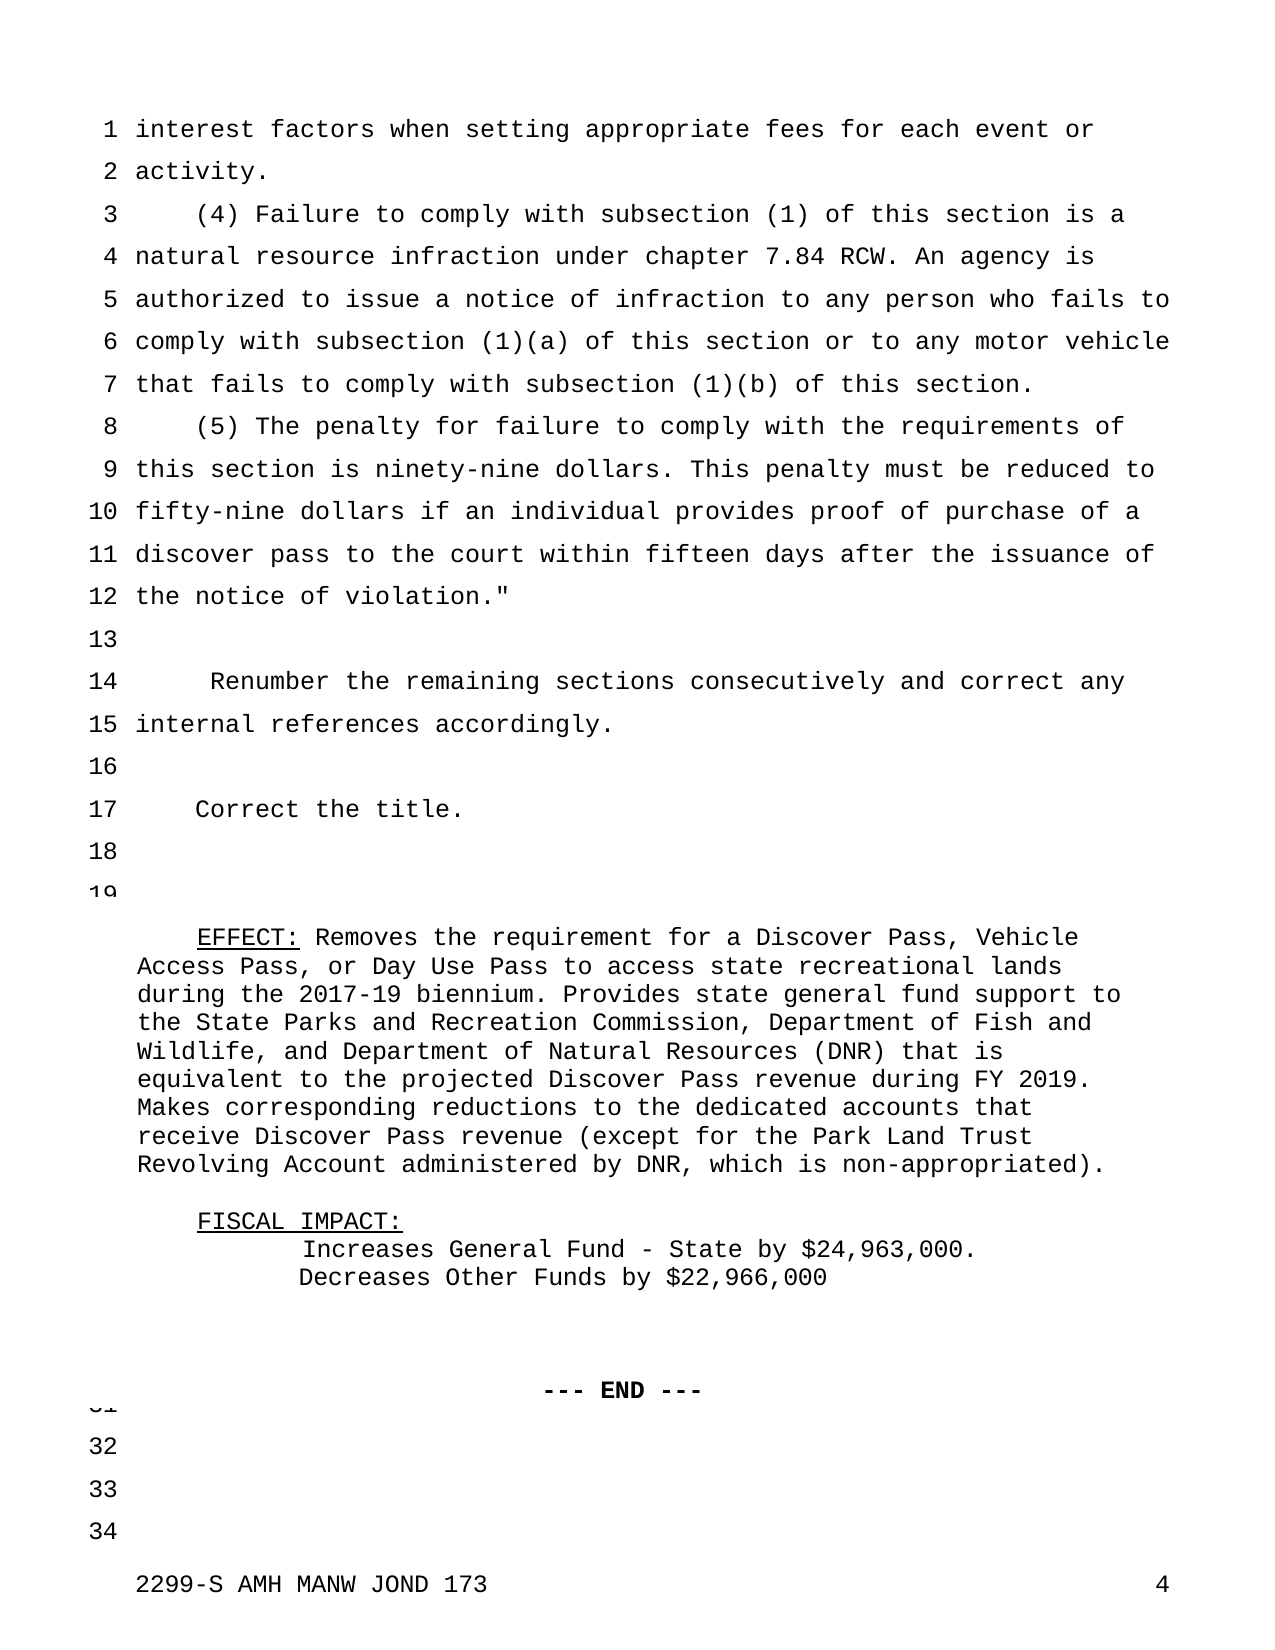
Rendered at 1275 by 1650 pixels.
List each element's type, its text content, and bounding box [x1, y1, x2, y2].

text (5) The penalty for failure to comply with the requirements of this section is ninety-nine dollars. This penalty must be reduced to fifty-nine dollars if an individual provides proof of purchase of a discover pass to the court within fifteen days after the issuance of the notice of violation." [135, 401, 1170, 613]
text --- END --- [75, 1364, 1170, 1407]
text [135, 103, 1170, 188]
text Correct the title. [135, 783, 1170, 826]
text Renumber the remaining sections consecutively and correct any internal references accordingly. [135, 656, 1170, 741]
text (4) Failure to comply with subsection (1) of this section is a natural resource infraction under chapter 7.84 RCW. An agency is authorized to issue a notice of infraction to any person who fails to comply with subsection (1)(a) of this section or to any motor vehicle that fails to comply with subsection (1)(b) of this section. [135, 188, 1170, 401]
